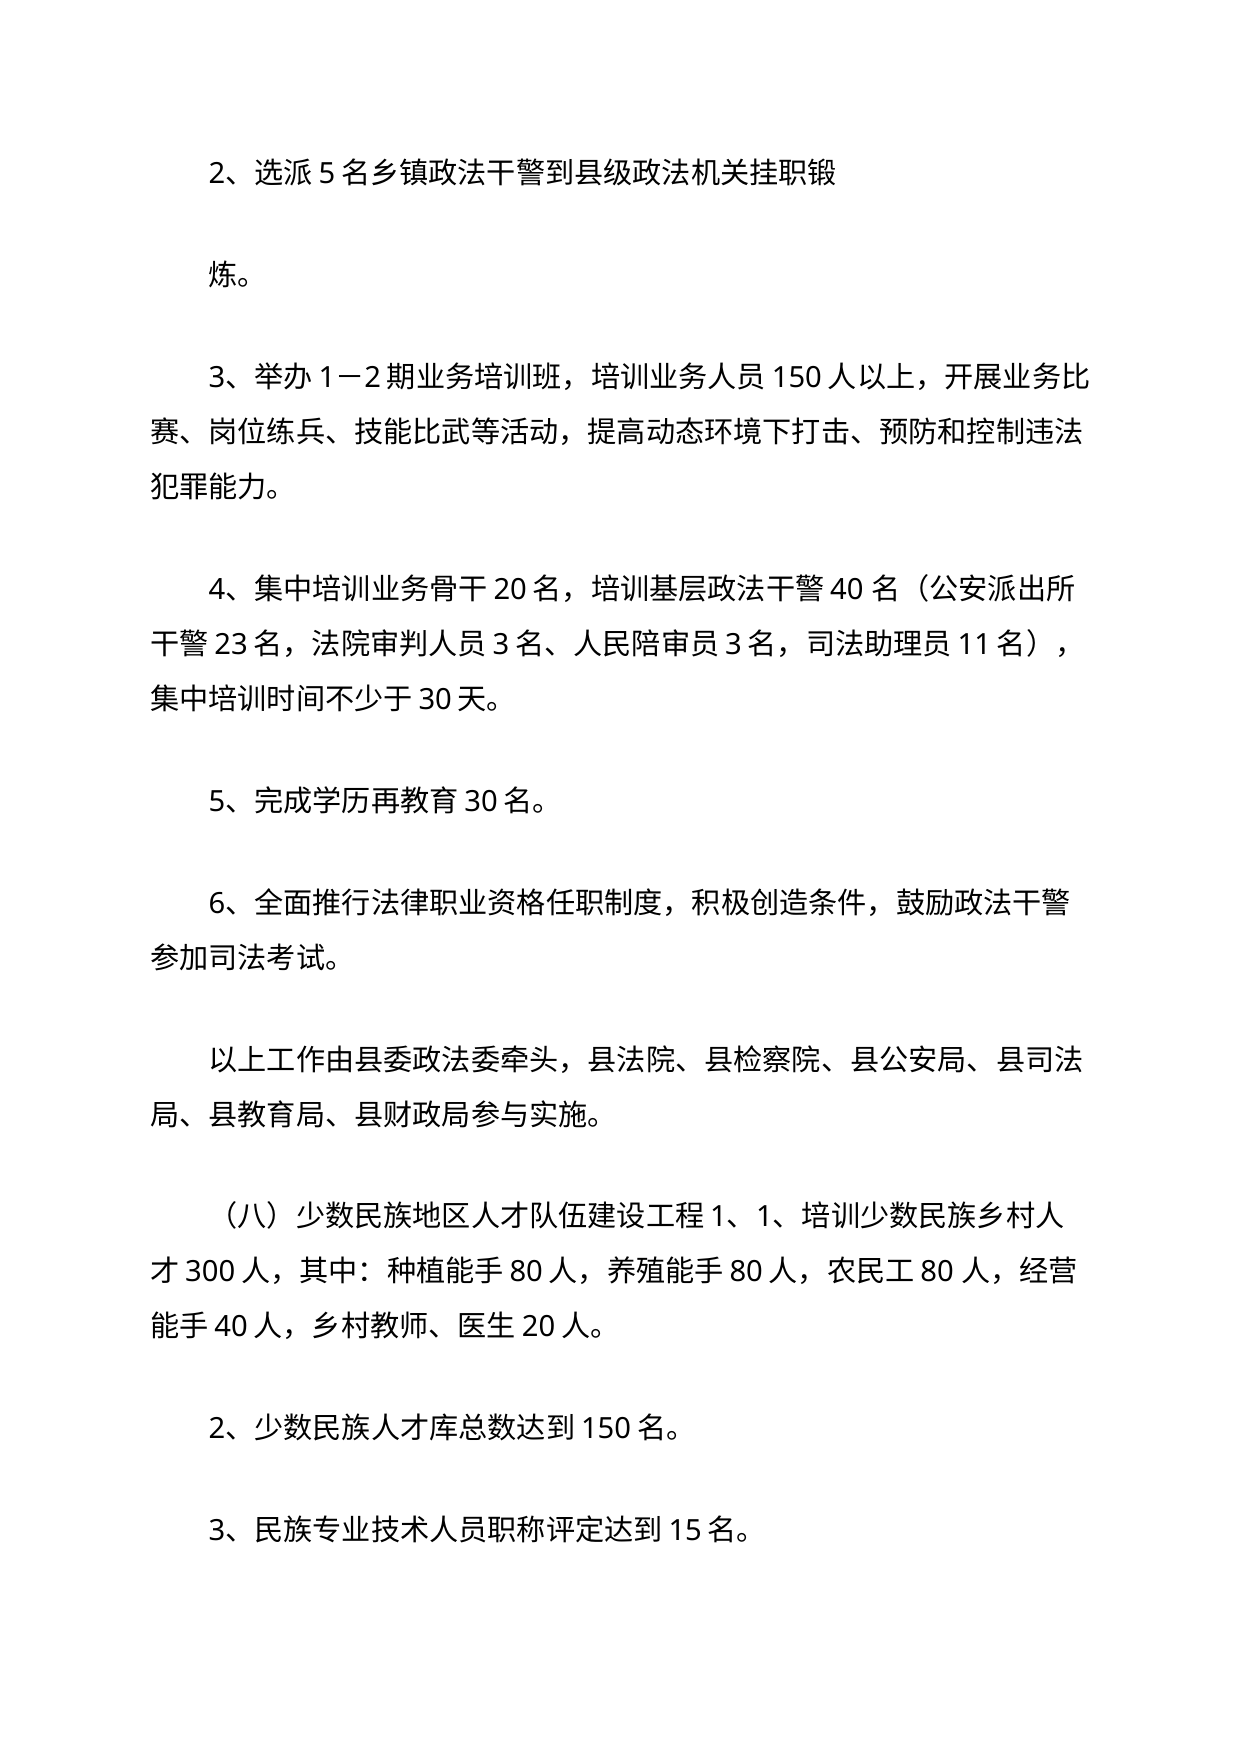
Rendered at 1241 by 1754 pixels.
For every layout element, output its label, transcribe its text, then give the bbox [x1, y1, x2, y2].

text 2、少数民族人才库总数达到150名。 [150, 1405, 1090, 1447]
text 4、集中培训业务骨干20名，培训基层政法干警40 名（公安派出所干警23名，法院审判人员3名、人民陪审员3名，司法助理员11名），集中培训时间不少于30天。 [150, 565, 1090, 718]
text 以上工作由县委政法委牵头，县法院、县检察院、县公安局、县司法局、县教育局、县财政局参与实施。 [150, 1036, 1090, 1133]
text 2、选派5名乡镇政法干警到县级政法机关挂职锻 [150, 150, 1090, 192]
text 炼。 [150, 252, 1090, 294]
text 5、完成学历再教育30名。 [150, 777, 1090, 820]
text 3、民族专业技术人员职称评定达到15名。 [150, 1507, 1090, 1549]
text 6、全面推行法律职业资格任职制度，积极创造条件，鼓励政法干警参加司法考试。 [150, 879, 1090, 977]
text 3、举办1－2期业务培训班，培训业务人员150人以上，开展业务比赛、岗位练兵、技能比武等活动，提高动态环境下打击、预防和控制违法犯罪能力。 [150, 354, 1090, 506]
text （八）少数民族地区人才队伍建设工程1、1、培训少数民族乡村人才300人，其中：种植能手80人，养殖能手80人，农民工80 人，经营能手40人，乡村教师、医生20人。 [150, 1193, 1090, 1345]
